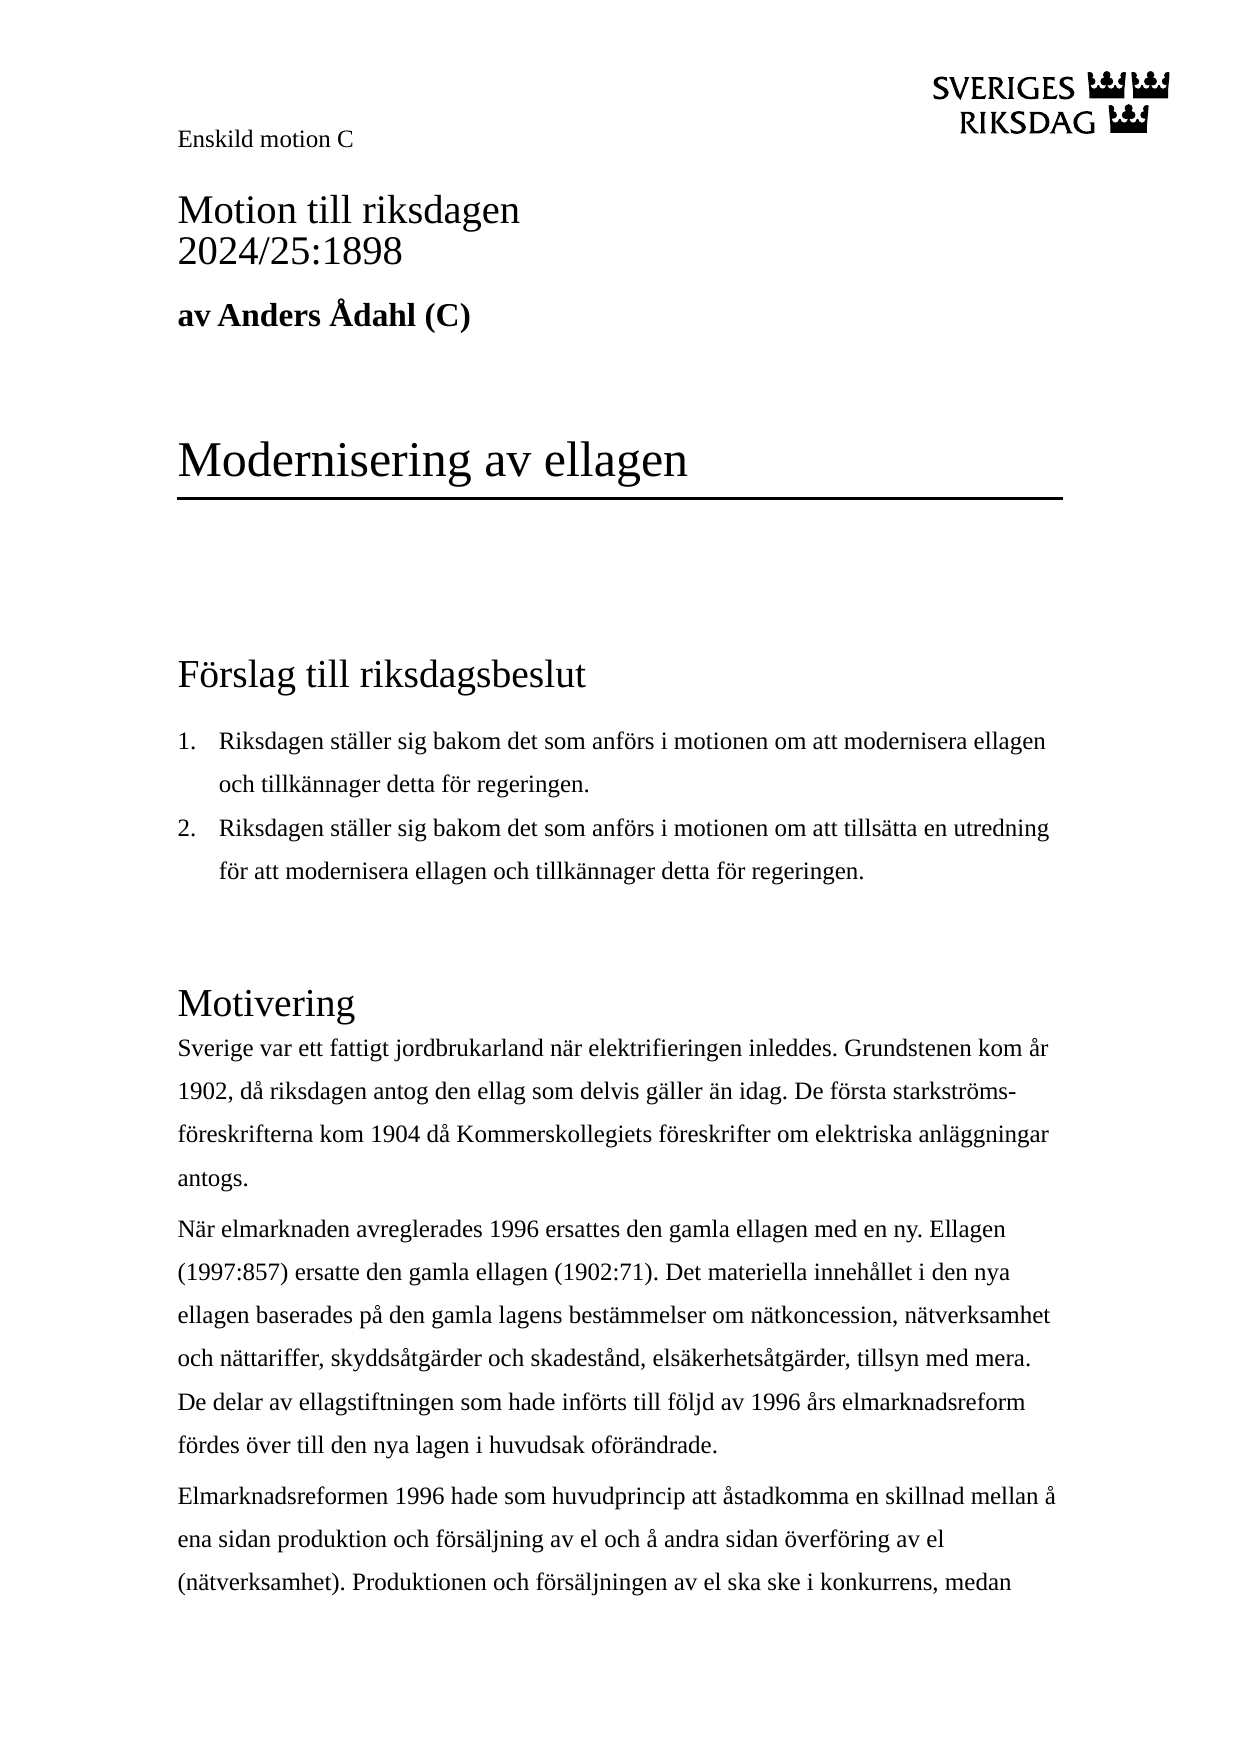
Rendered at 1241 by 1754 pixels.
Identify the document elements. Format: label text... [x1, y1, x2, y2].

text När elmarknaden avreglerades 1996 ersattes den gamla ellagen med en ny. Ellagen (1997:857) ersatte den gamla ellagen (1902:71). Det materiella innehållet i den nya ellagen baserades på den gamla lagens bestämmelser om nätkoncession, nätverksamhet och nättariffer, skyddsåtgärder och skadestånd, elsäkerhetsåtgärder, tillsyn med mera. De delar av ellagstiftningen som hade införts till följd av 1996 års elmarknadsreform fördes över till den nya lagen i huvudsak oförändrade. [177, 1214, 1063, 1458]
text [177, 1481, 1063, 1596]
text Sverige var ett fattigt jordbrukarland när elektrifieringen inleddes. Grundstenen kom år 1902, då riksdagen antog den ellag som delvis gäller än idag. De första starkströms-föreskrifterna kom 1904 då Kommerskollegiets föreskrifter om elektriska anläggningar antogs. [177, 1033, 1063, 1191]
